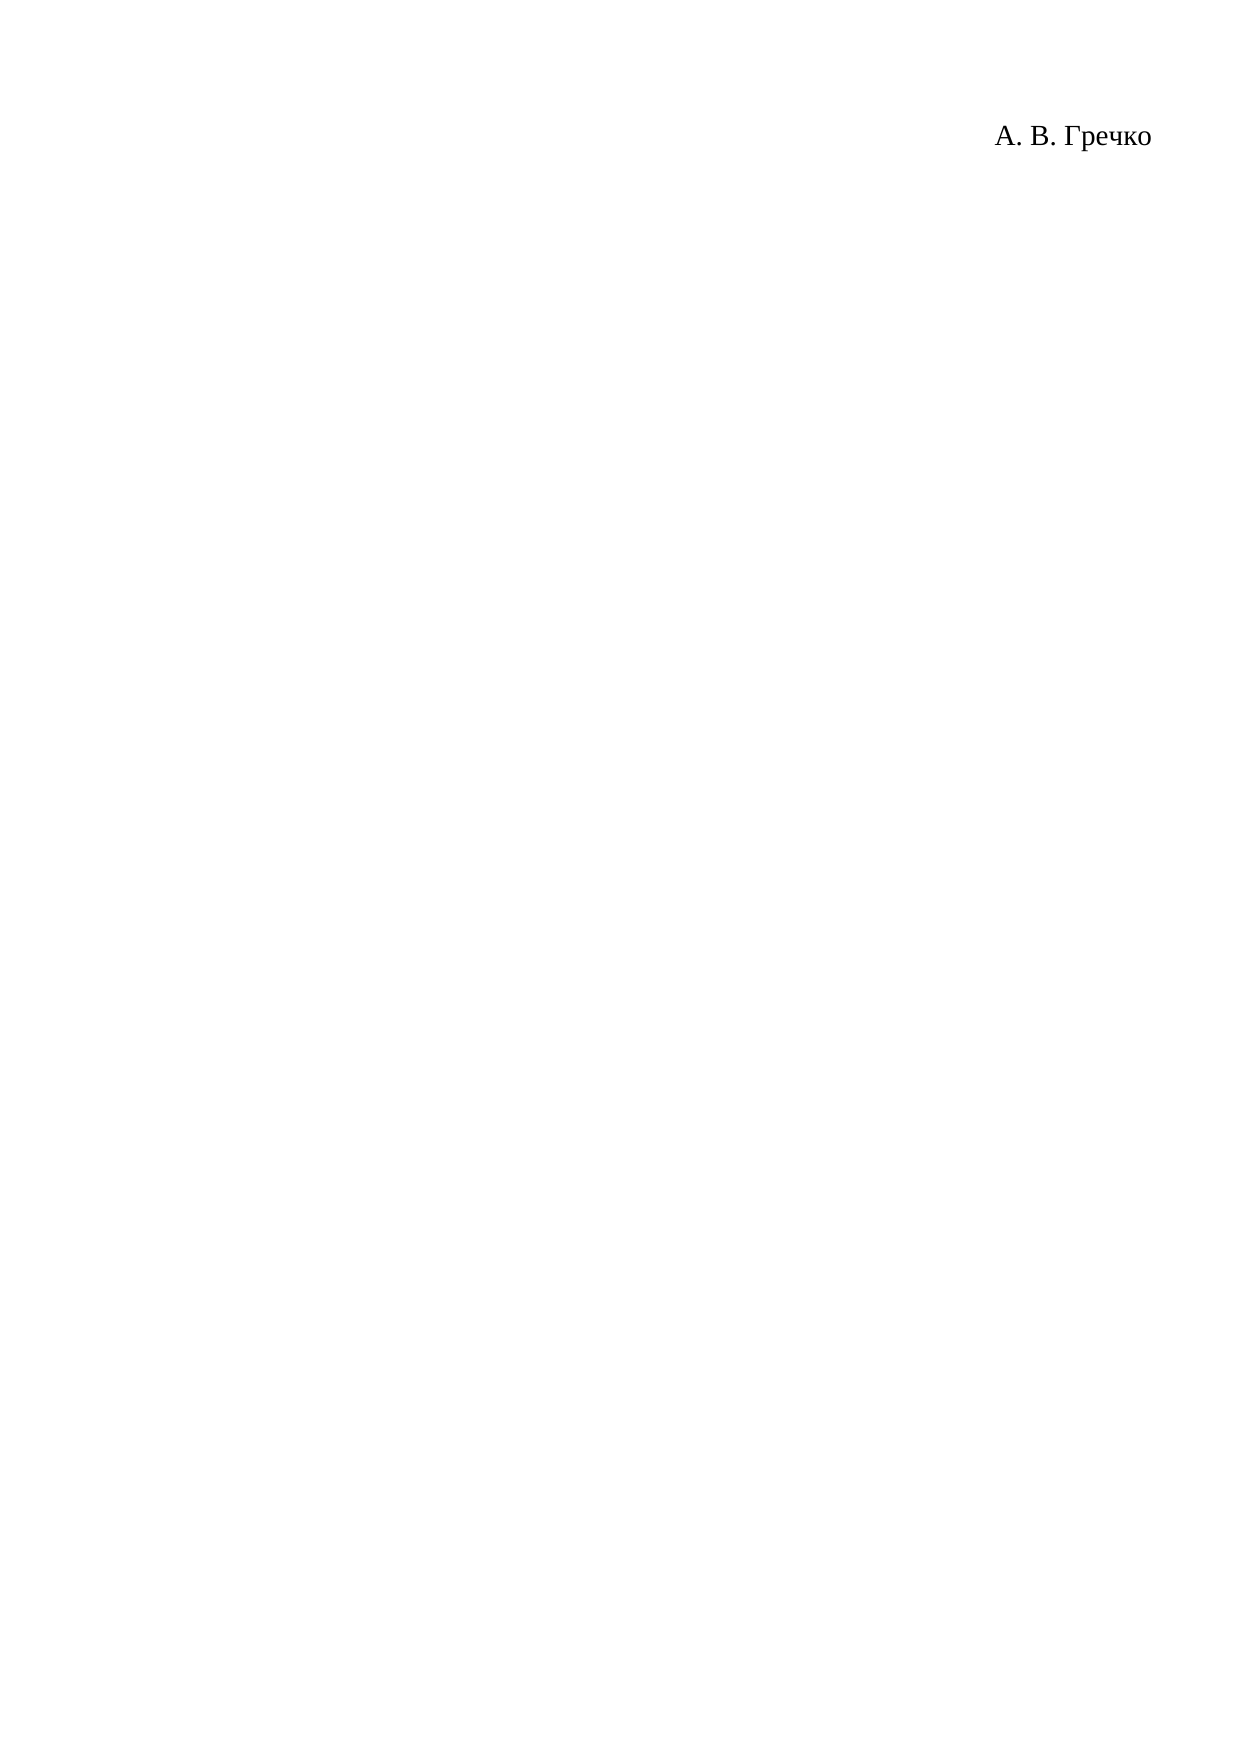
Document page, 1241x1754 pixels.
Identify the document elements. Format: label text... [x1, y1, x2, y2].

text А. В. Гречко [177, 118, 1152, 152]
